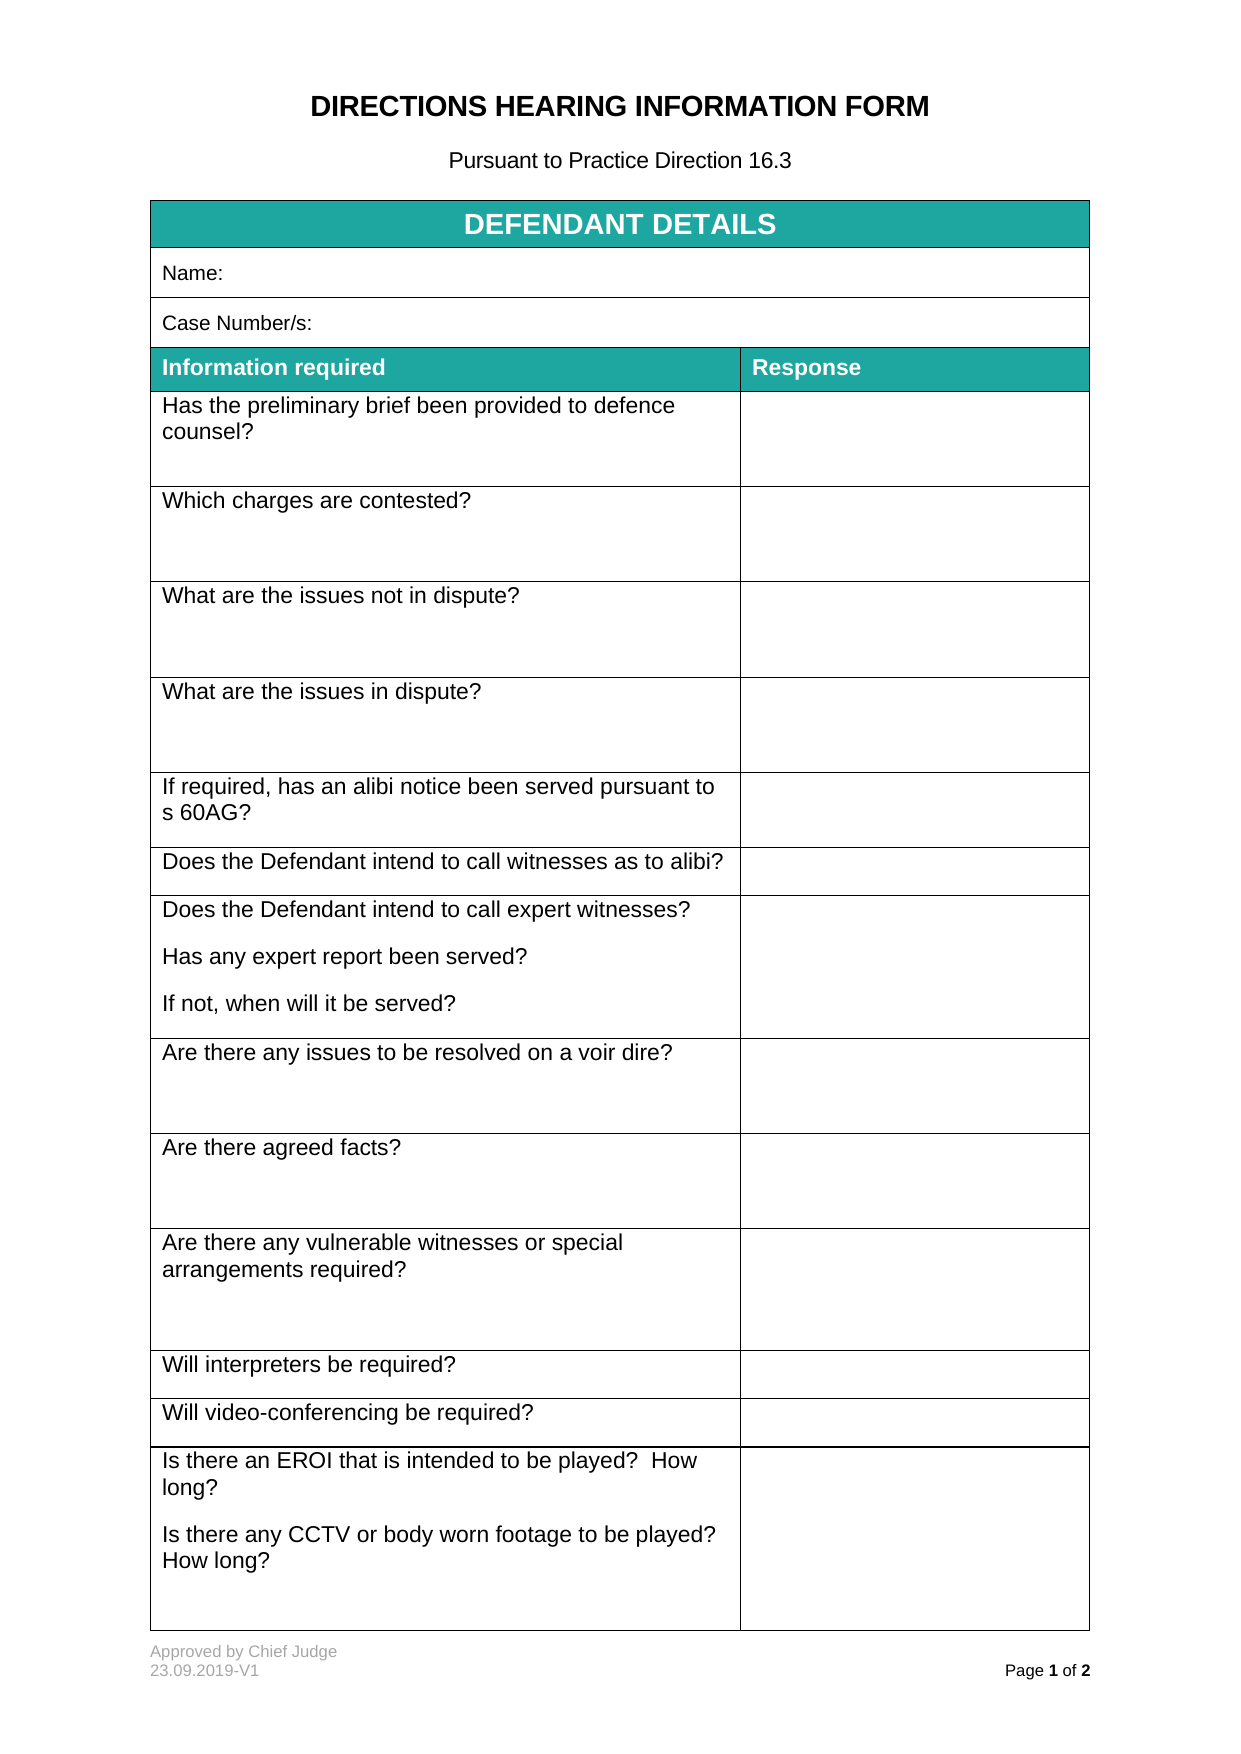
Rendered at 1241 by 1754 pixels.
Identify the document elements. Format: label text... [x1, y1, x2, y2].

table_cell Name: [151, 248, 1089, 297]
table_cell Has the preliminary brief been provided to defence counsel? [151, 392, 740, 486]
table_cell Case Number/s: [151, 298, 1089, 347]
text Pursuant to Practice Direction 16.3 [150, 147, 1090, 173]
table_cell [741, 1448, 1089, 1629]
table_cell [741, 848, 1089, 895]
table_cell [741, 487, 1089, 581]
table_cell [741, 1351, 1089, 1398]
table_cell Does the Defendant intend to call expert witnesses? Has any expert report been served? If not, when will it be served? [151, 896, 740, 1037]
table_cell Information required [151, 348, 740, 391]
table_cell Response [741, 348, 1089, 391]
table_cell [741, 582, 1089, 677]
text DIRECTIONS HEARING INFORMATION FORM [150, 89, 1090, 122]
table_cell [741, 1134, 1089, 1228]
table_cell Are there agreed facts? [151, 1134, 740, 1228]
table_cell What are the issues in dispute? [151, 678, 740, 772]
table_cell Will video-conferencing be required? [151, 1399, 740, 1446]
table_cell Which charges are contested? [151, 487, 740, 581]
table_cell Are there any issues to be resolved on a voir dire? [151, 1039, 740, 1133]
table_cell Does the Defendant intend to call witnesses as to alibi? [151, 848, 740, 895]
table_cell [741, 392, 1089, 486]
table_cell [741, 896, 1089, 1037]
table_cell [741, 1039, 1089, 1133]
table_cell Are there any vulnerable witnesses or special arrangements required? [151, 1229, 740, 1350]
table_cell Will interpreters be required? [151, 1351, 740, 1398]
table_cell [741, 773, 1089, 847]
table_cell What are the issues not in dispute? [151, 582, 740, 677]
table_cell If required, has an alibi notice been served pursuant to s 60AG? [151, 773, 740, 847]
table_cell Is there an EROI that is intended to be played? How long? Is there any CCTV or body worn footage to be played? How long? [151, 1448, 740, 1629]
table_cell [741, 1399, 1089, 1446]
table_cell [741, 678, 1089, 772]
table_cell [741, 1229, 1089, 1350]
table_header DEFENDANT DETAILS [151, 201, 1089, 247]
